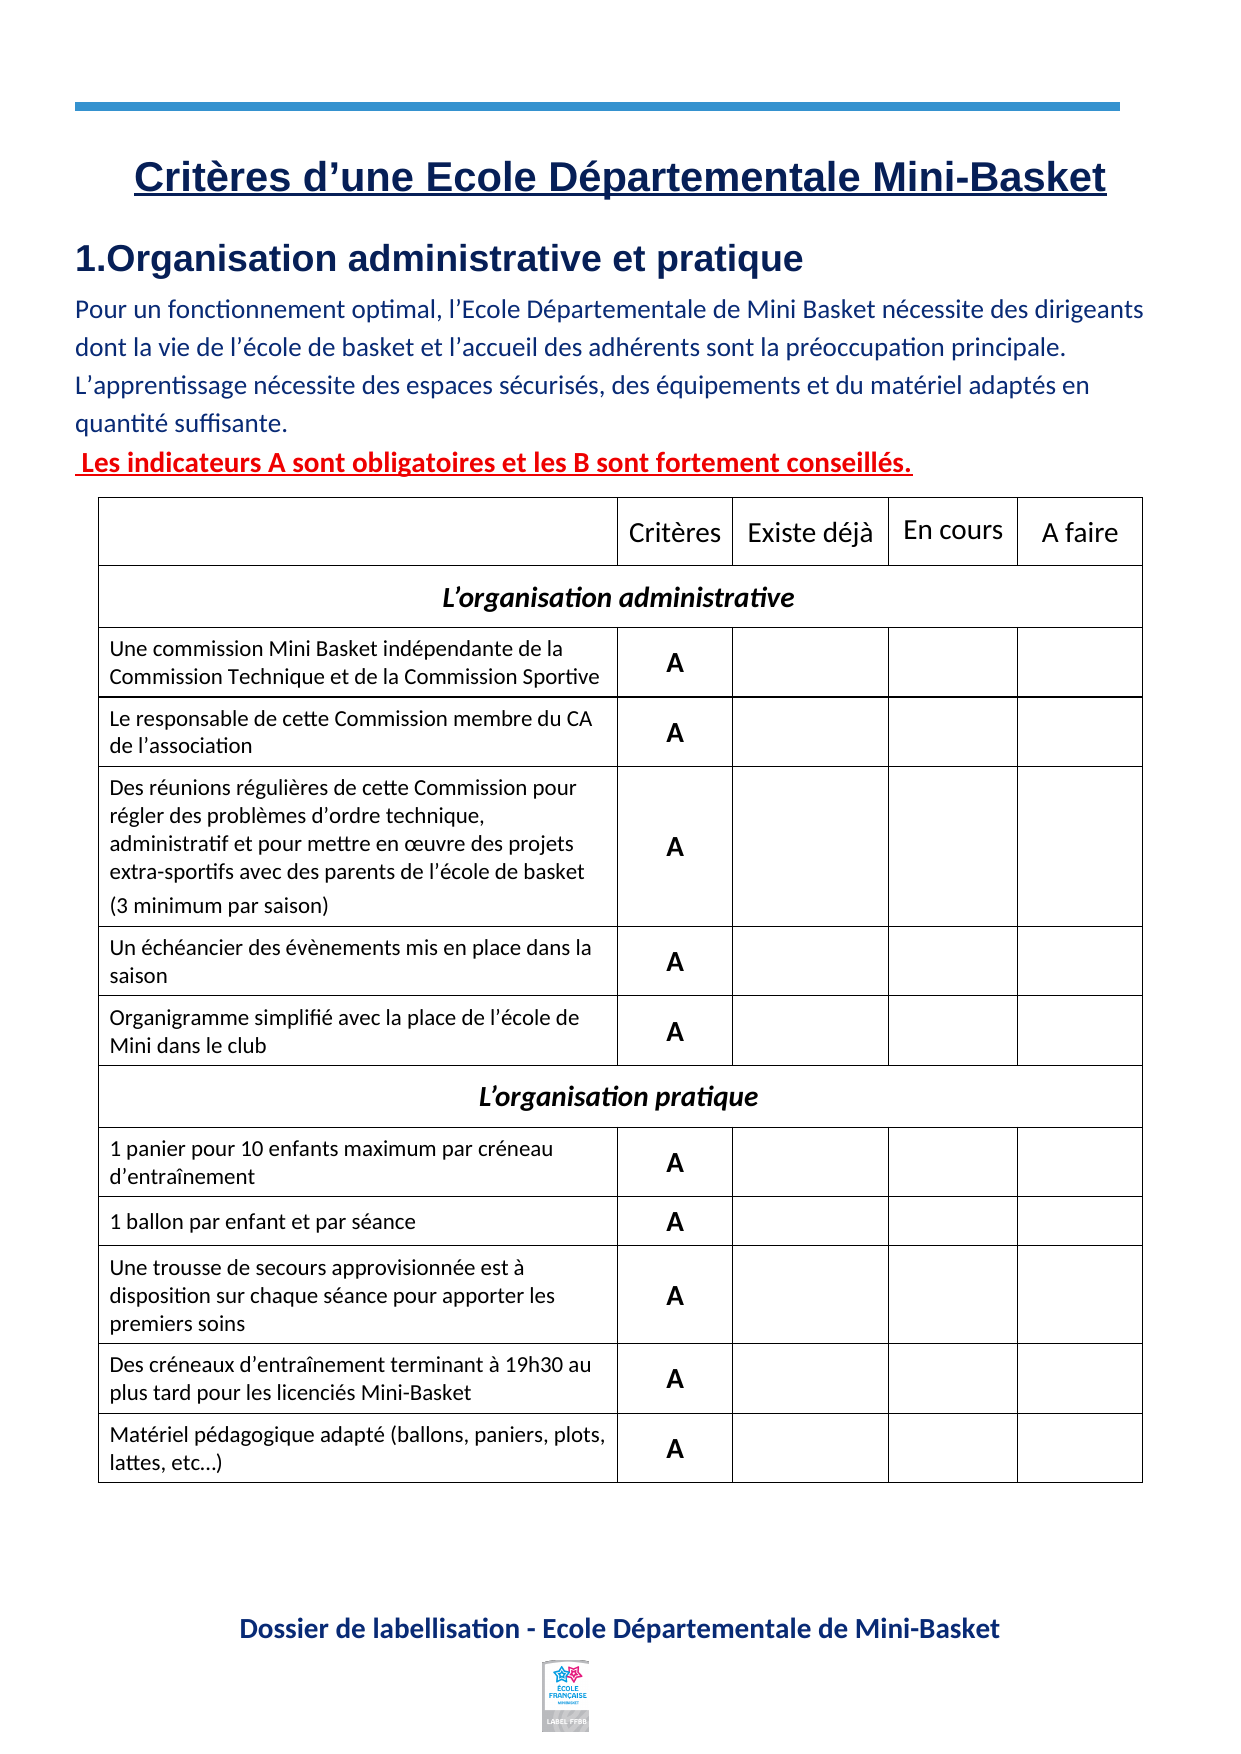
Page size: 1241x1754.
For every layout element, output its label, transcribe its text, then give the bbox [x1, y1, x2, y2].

table_cell Le responsable de cette Commission membre du CA de l’association [99, 698, 617, 766]
table_cell 1 panier pour 10 enfants maximum par créneau d’entraînement [99, 1128, 617, 1196]
table_cell [1018, 1344, 1142, 1413]
subtitle 1.Organisation administrative et pratique [75, 236, 1165, 279]
table_cell A [618, 698, 732, 766]
table_cell [1018, 1246, 1142, 1343]
table_cell Des réunions régulières de cette Commission pour régler des problèmes d’ordre technique, administratif et pour mettre en œuvre des projets extra-sportifs avec des parents de l’école de basket (3 minimum par saison) [99, 767, 617, 926]
table_cell L’organisation pratique [99, 1066, 1142, 1127]
table_cell A [618, 996, 732, 1065]
table_cell A [618, 1197, 732, 1245]
table_cell [733, 698, 888, 766]
table_header A faire [1018, 498, 1142, 565]
table_cell [733, 927, 888, 995]
table_cell [889, 767, 1017, 926]
table_header [99, 498, 617, 565]
table_cell Une trousse de secours approvisionnée est à disposition sur chaque séance pour apporter les premiers soins [99, 1246, 617, 1343]
table_cell [1018, 767, 1142, 926]
table_cell L’organisation administrative [99, 566, 1142, 627]
table_cell [1018, 1128, 1142, 1196]
table_cell [889, 927, 1017, 995]
table_cell [1018, 698, 1142, 766]
subtitle Critères d’une Ecole Départementale Mini-Basket [75, 152, 1165, 200]
table_cell A [618, 1414, 732, 1482]
table_cell [889, 1344, 1017, 1413]
table_cell [889, 628, 1017, 696]
text Les indicateurs A sont obligatoires et les B sont fortement conseillés. [75, 444, 1165, 479]
table_cell [889, 1246, 1017, 1343]
table_cell Une commission Mini Basket indépendante de la Commission Technique et de la Commission Sportive [99, 628, 617, 696]
table_cell [733, 767, 888, 926]
picture [542, 1660, 589, 1732]
table_cell A [618, 1344, 732, 1413]
table_cell [1018, 628, 1142, 696]
table_cell Un échéancier des évènements mis en place dans la saison [99, 927, 617, 995]
table_cell Matériel pédagogique adapté (ballons, paniers, plots, lattes, etc…) [99, 1414, 617, 1482]
table_cell [1018, 1414, 1142, 1482]
table_cell [733, 1344, 888, 1413]
table_header Existe déjà [733, 498, 888, 565]
table_cell 1 ballon par enfant et par séance [99, 1197, 617, 1245]
table_cell [1018, 996, 1142, 1065]
table_cell A [618, 927, 732, 995]
table_header En cours [889, 498, 1017, 565]
table_cell A [618, 1246, 732, 1343]
table_cell [733, 1246, 888, 1343]
table_cell [733, 1414, 888, 1482]
table_header Critères [618, 498, 732, 565]
text L’apprentissage nécessite des espaces sécurisés, des équipements et du matériel adaptés en quantité suffisante. [75, 368, 1165, 439]
table_cell [889, 1128, 1017, 1196]
text Pour un fonctionnement optimal, l’Ecole Départementale de Mini Basket nécessite des dirigeants dont la vie de l’école de basket et l’accueil des adhérents sont la préoccupation principale. [75, 292, 1165, 363]
table_cell [733, 628, 888, 696]
table_cell A [618, 1128, 732, 1196]
table_cell [889, 1414, 1017, 1482]
table_cell [733, 996, 888, 1065]
table_cell [1018, 927, 1142, 995]
table_cell A [618, 628, 732, 696]
table_cell A [618, 767, 732, 926]
table_cell [889, 996, 1017, 1065]
table_cell [1018, 1197, 1142, 1245]
table_cell [889, 1197, 1017, 1245]
table_cell [733, 1128, 888, 1196]
table_cell Des créneaux d’entraînement terminant à 19h30 au plus tard pour les licenciés Mini-Basket [99, 1344, 617, 1413]
table_cell [733, 1197, 888, 1245]
table_cell [889, 698, 1017, 766]
table_cell Organigramme simplifié avec la place de l’école de Mini dans le club [99, 996, 617, 1065]
